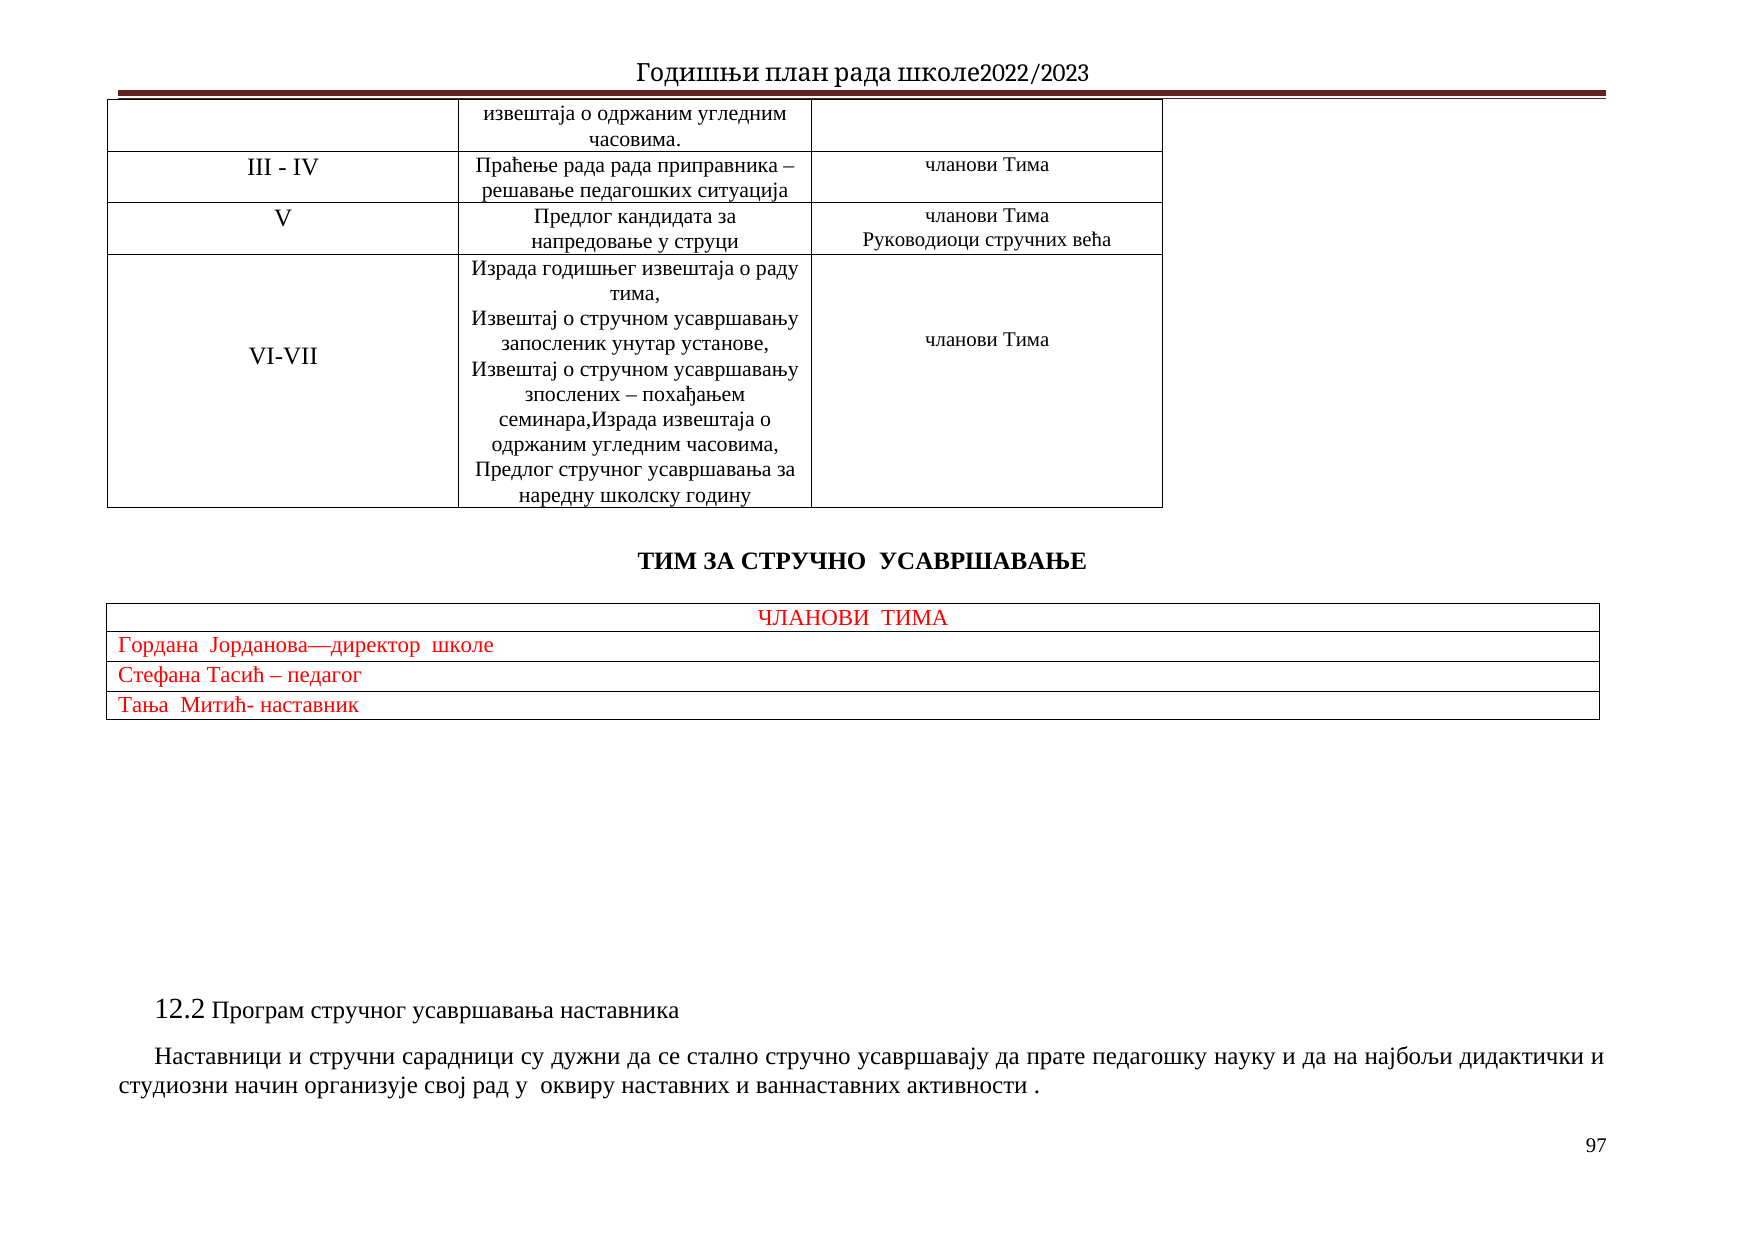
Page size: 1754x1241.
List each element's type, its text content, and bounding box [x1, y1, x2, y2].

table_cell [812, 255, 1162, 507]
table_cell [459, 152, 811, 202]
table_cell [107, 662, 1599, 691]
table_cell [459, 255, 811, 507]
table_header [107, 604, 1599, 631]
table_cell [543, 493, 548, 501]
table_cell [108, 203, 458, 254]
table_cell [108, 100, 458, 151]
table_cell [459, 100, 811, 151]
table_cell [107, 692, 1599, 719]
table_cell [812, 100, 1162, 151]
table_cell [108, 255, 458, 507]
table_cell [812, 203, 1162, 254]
text Наставници и стручни сарадници су дужни да се стално стручно усавршавају да прате педагошку науку и да на најбољи дидактички и студиозни начин организује свој рад у оквиру наставних и ваннаставних активности . [118, 1041, 1606, 1099]
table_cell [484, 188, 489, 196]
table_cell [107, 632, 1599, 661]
text ТИМ ЗА СТРУЧНО УСАВРШАВАЊЕ [118, 546, 1606, 575]
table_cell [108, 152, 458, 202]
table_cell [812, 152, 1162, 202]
text 12.2 Програм стручног усавршавања наставника [154, 991, 1606, 1024]
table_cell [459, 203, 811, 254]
